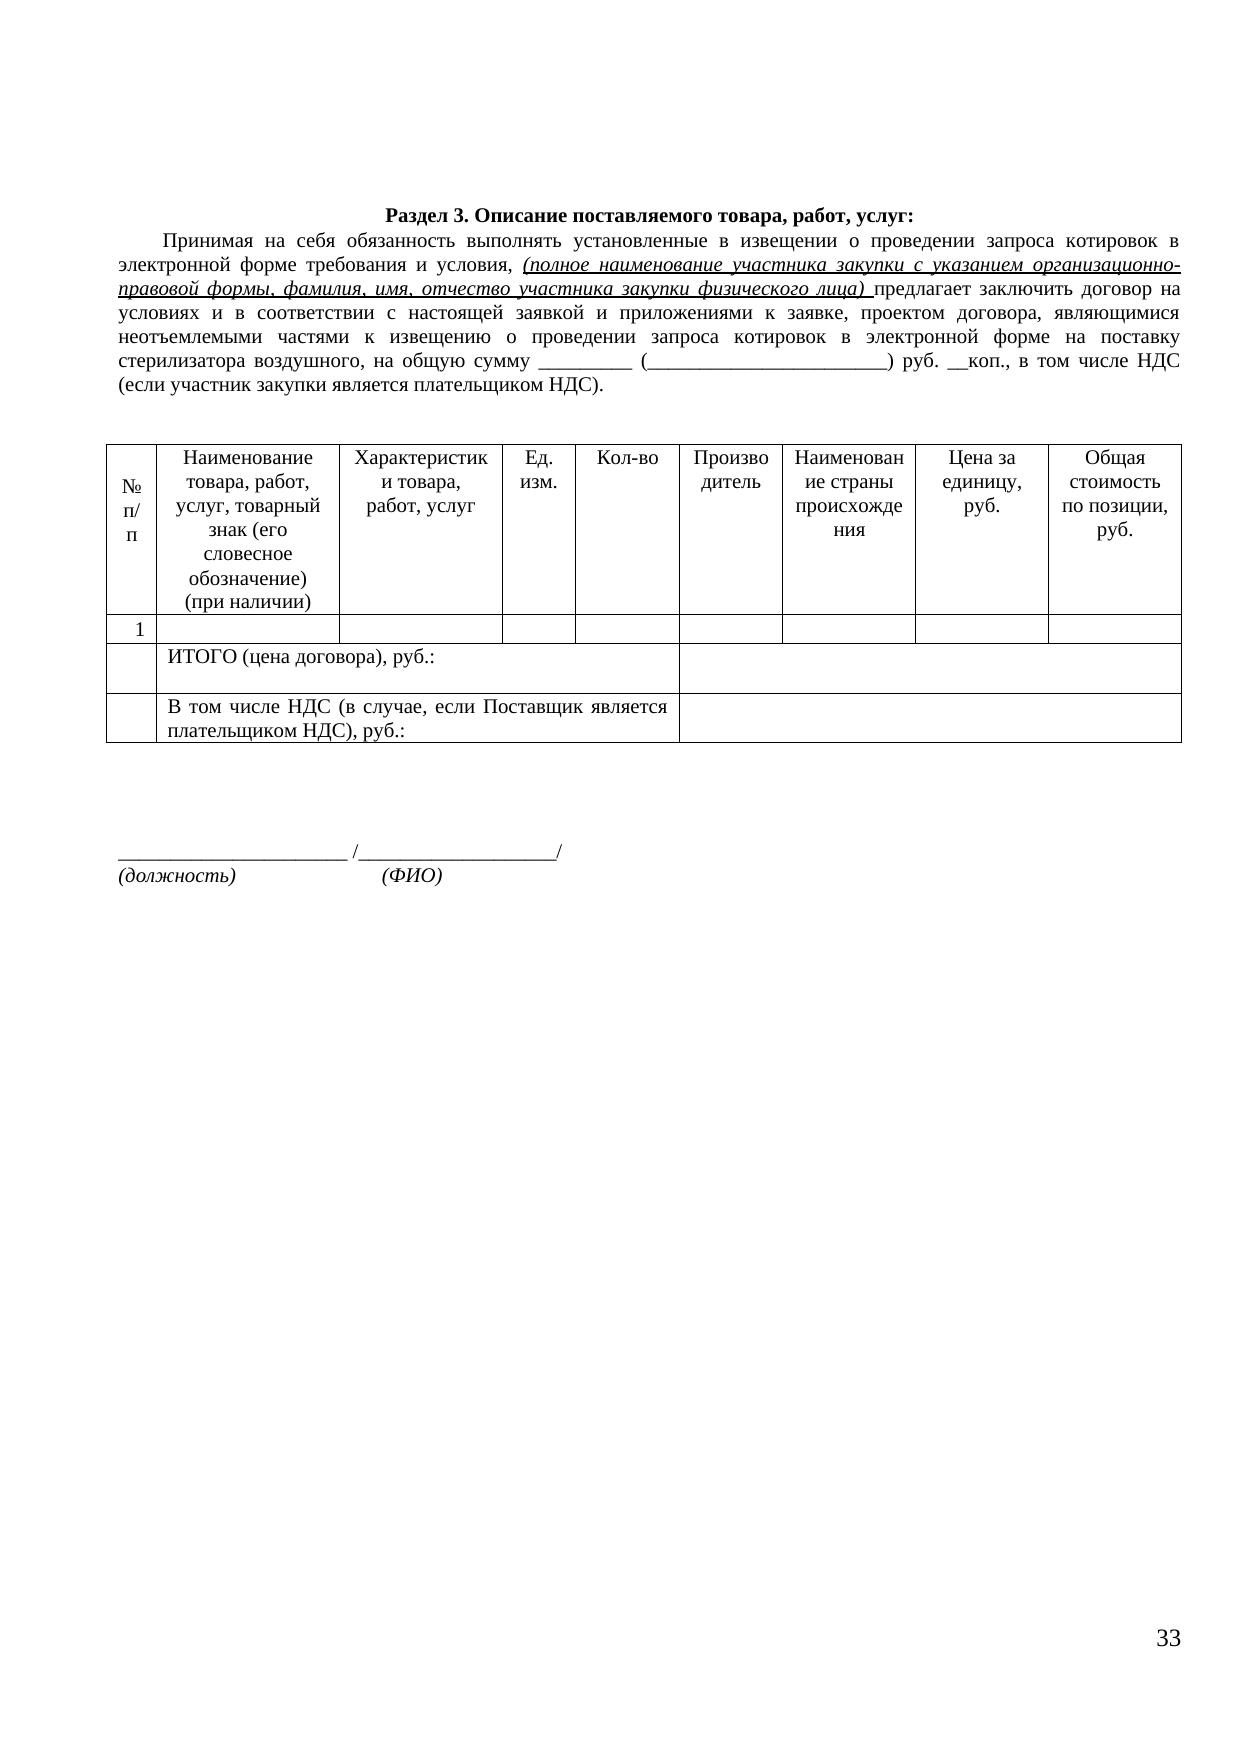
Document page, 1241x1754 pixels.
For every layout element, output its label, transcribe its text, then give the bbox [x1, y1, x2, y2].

table_header Ед. изм. [503, 445, 575, 613]
text Принимая на себя обязанность выполнять установленные в извещении о проведении запроса котировок в электронной форме требования и условия, (полное наименование участника закупки с указанием организационно-правовой формы, фамилия, имя, отчество участника закупки физического лица) предлагает заключить договор на условиях и в соответствии с настоящей заявкой и приложениями к заявке, проектом договора, являющимися неотъемлемыми частями к извещению о проведении запроса котировок в электронной форме на поставку стерилизатора воздушного, на общую сумму _________ (_______________________) руб. __коп., в том числе НДС (если участник закупки является плательщиком НДС). [118, 227, 1181, 396]
table_cell [783, 615, 915, 643]
table_cell [680, 615, 782, 643]
table_cell [576, 615, 679, 643]
table_cell [340, 615, 502, 643]
table_cell 1 [107, 615, 156, 643]
table_cell ИТОГО (цена договора), руб.: [157, 644, 679, 692]
table_cell [107, 644, 156, 692]
table_header Общая стоимость по позиции, руб. [1049, 445, 1181, 613]
table_header Кол-во [576, 445, 679, 613]
table_header № п/п [107, 445, 156, 613]
table_header Наименование страны происхождения [783, 445, 915, 613]
text Раздел 3. Описание поставляемого товара, работ, услуг: [118, 203, 1181, 227]
table_header Цена за единицу, руб. [916, 445, 1048, 613]
text (должность) (ФИО) [118, 863, 1181, 887]
table_cell В том числе НДС (в случае, если Поставщик является плательщиком НДС), руб.: [157, 694, 679, 742]
table_header Производитель [680, 445, 782, 613]
table_cell [107, 694, 156, 742]
table_cell [916, 615, 1048, 643]
table_cell [157, 615, 339, 643]
table_cell [503, 615, 575, 643]
table_cell [680, 694, 1181, 742]
text ______________________ /___________________/ [118, 839, 1181, 863]
table_header Характеристики товара, работ, услуг [340, 445, 502, 613]
table_cell [680, 644, 1181, 692]
table_header Наименование товара, работ, услуг, товарный знак (его словесное обозначение) (при наличии) [157, 445, 339, 613]
table_cell [1049, 615, 1181, 643]
